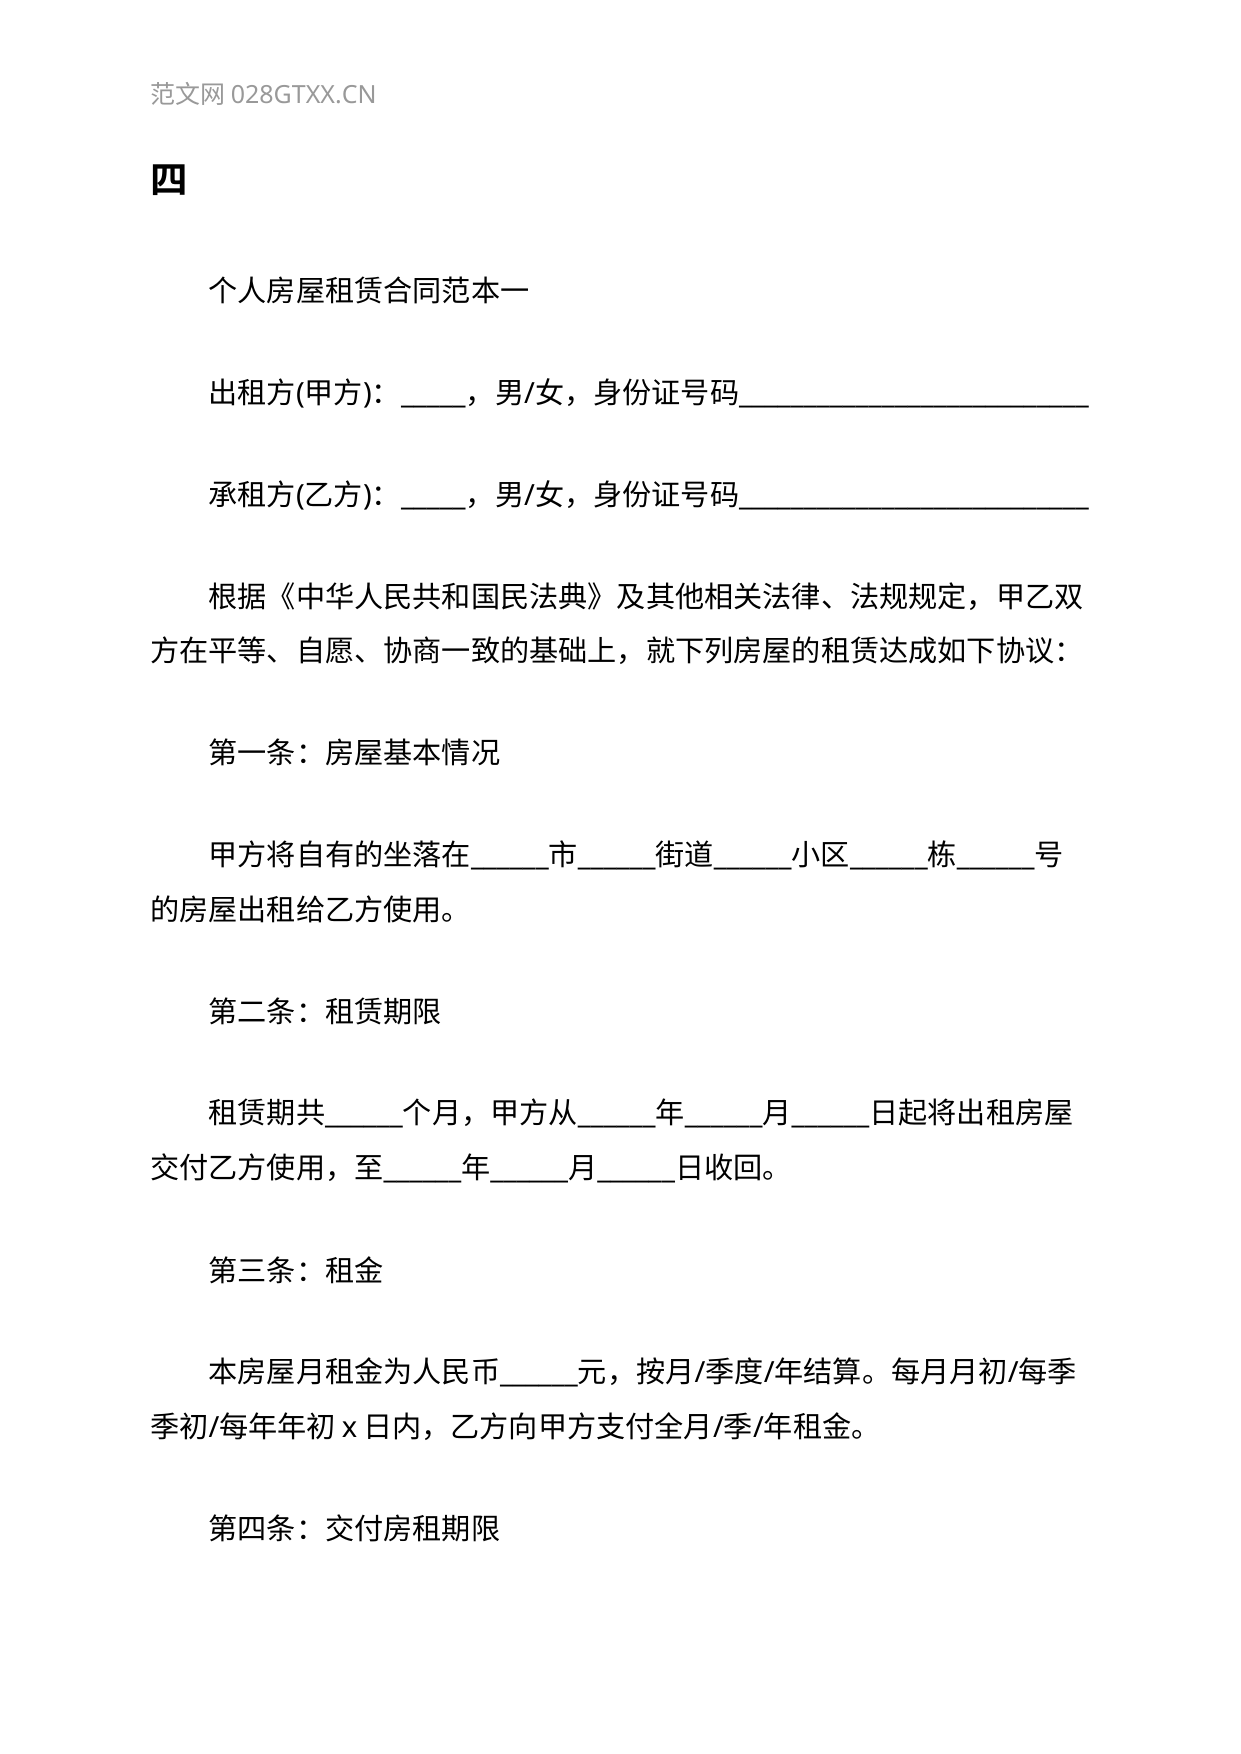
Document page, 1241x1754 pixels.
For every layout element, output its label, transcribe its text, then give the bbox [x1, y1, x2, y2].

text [150, 150, 1090, 204]
text 出租方(甲方)：_____，男/女，身份证号码___________________________ [150, 369, 1090, 412]
text 第三条：租金 [150, 1247, 1090, 1289]
text 第一条：房屋基本情况 [150, 730, 1090, 772]
text 承租方(乙方)：_____，男/女，身份证号码___________________________ [150, 471, 1090, 513]
text 第二条：租赁期限 [150, 988, 1090, 1031]
text 租赁期共______个月，甲方从______年______月______日起将出租房屋交付乙方使用，至______年______月______日收回。 [150, 1090, 1090, 1187]
text 根据《中华人民共和国民法典》及其他相关法律、法规规定，甲乙双方在平等、自愿、协商一致的基础上，就下列房屋的租赁达成如下协议： [150, 573, 1090, 670]
text 个人房屋租赁合同范本一 [150, 267, 1090, 310]
text 第四条：交付房租期限 [150, 1506, 1090, 1548]
text 本房屋月租金为人民币______元，按月/季度/年结算。每月月初/每季季初/每年年初x日内，乙方向甲方支付全月/季/年租金。 [150, 1349, 1090, 1446]
text 甲方将自有的坐落在______市______街道______小区______栋______号的房屋出租给乙方使用。 [150, 832, 1090, 929]
